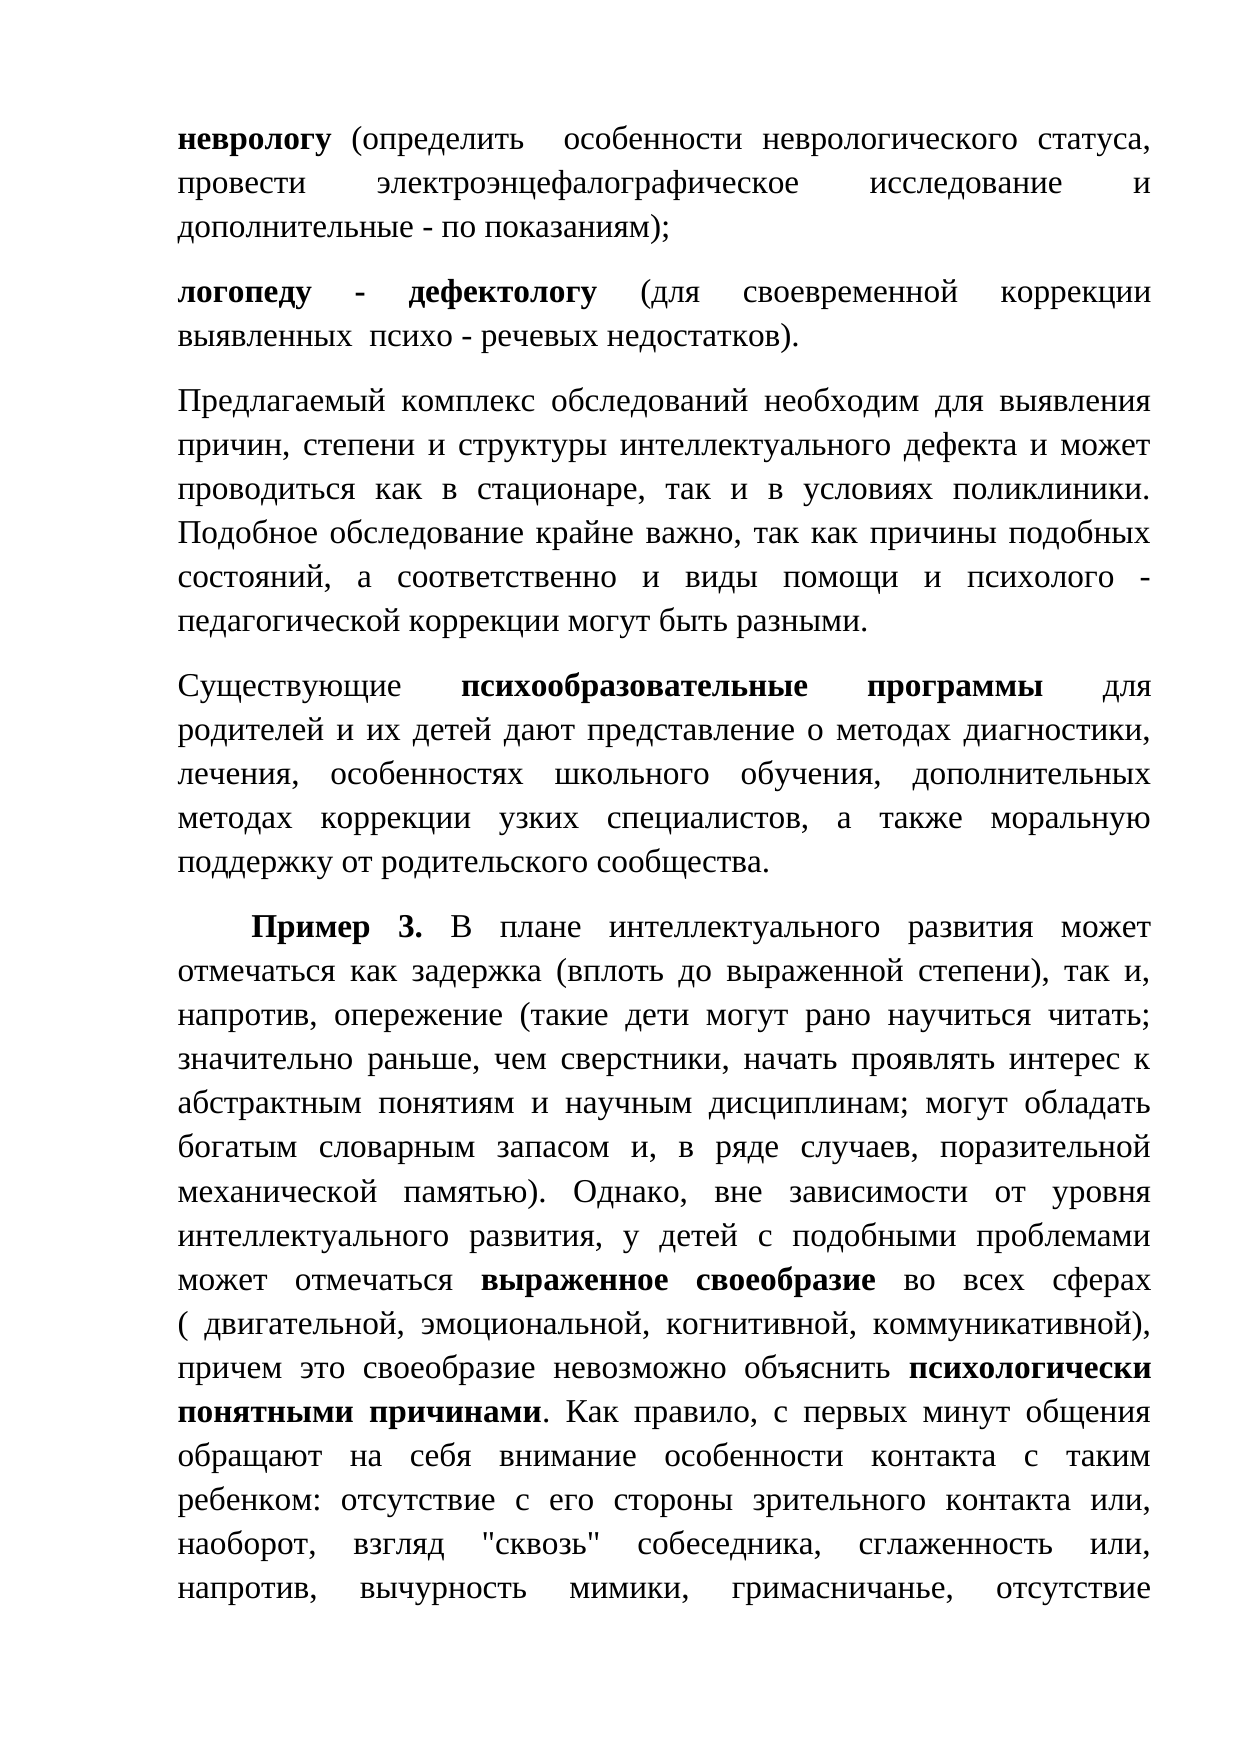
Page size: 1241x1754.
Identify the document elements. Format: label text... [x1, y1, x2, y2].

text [177, 906, 1152, 1606]
text логопеду - дефектологу (для своевременной коррекции выявленных психо - речевых недостатков). [177, 271, 1152, 353]
text Предлагаемый комплекс обследований необходим для выявления причин, степени и структуры интеллектуального дефекта и может проводиться как в стационаре, так и в условиях поликлиники. Подобное обследование крайне важно, так как причины подобных состояний, а соответственно и виды помощи и психолого - педагогической коррекции могут быть разными. [177, 380, 1152, 639]
text неврологу (определить особенности неврологического статуса, провести электроэнцефалографическое исследование и дополнительные - по показаниям); [177, 118, 1152, 244]
text Существующие психообразовательные программы для родителей и их детей дают представление о методах диагностики, лечения, особенностях школьного обучения, дополнительных методах коррекции узких специалистов, а также моральную поддержку от родительского сообщества. [177, 665, 1152, 880]
